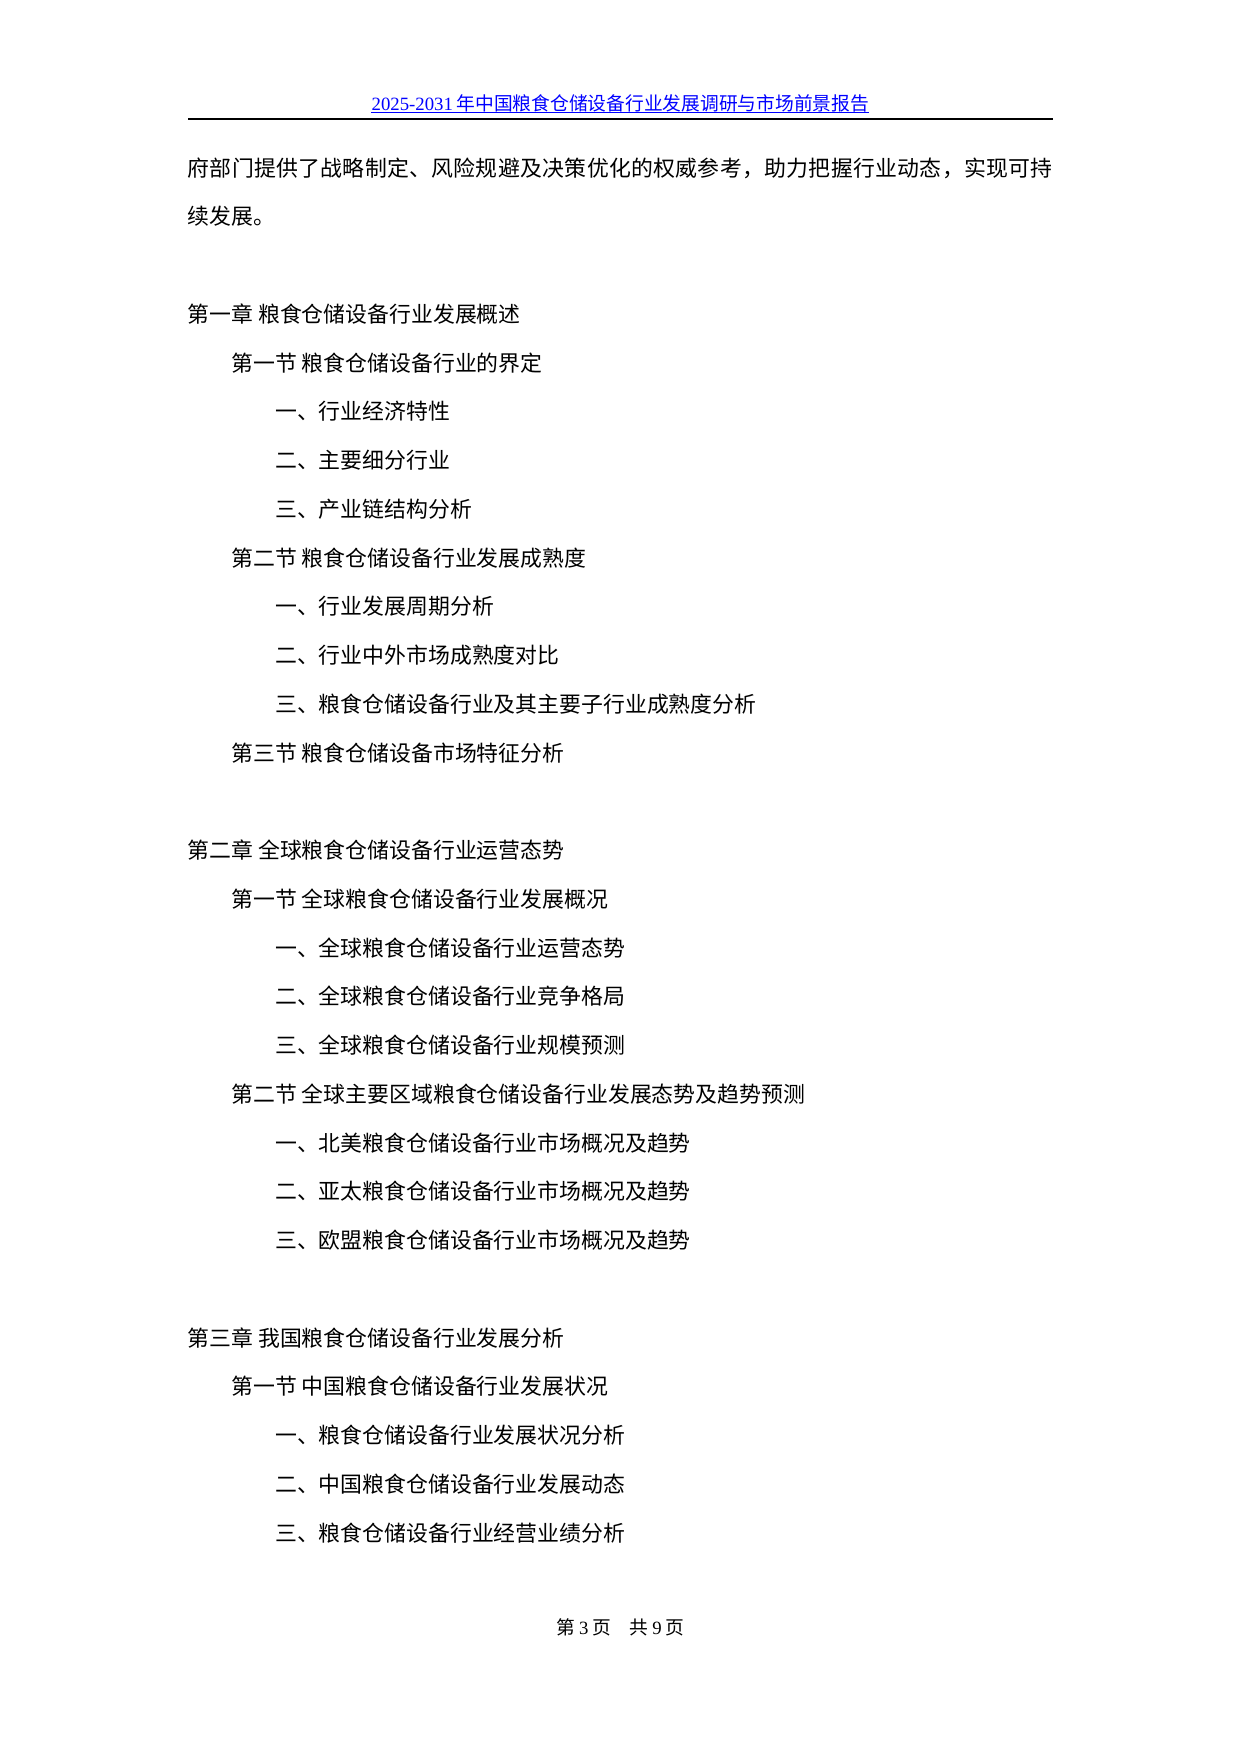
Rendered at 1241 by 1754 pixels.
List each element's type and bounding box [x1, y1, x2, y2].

text [187, 150, 1053, 1548]
